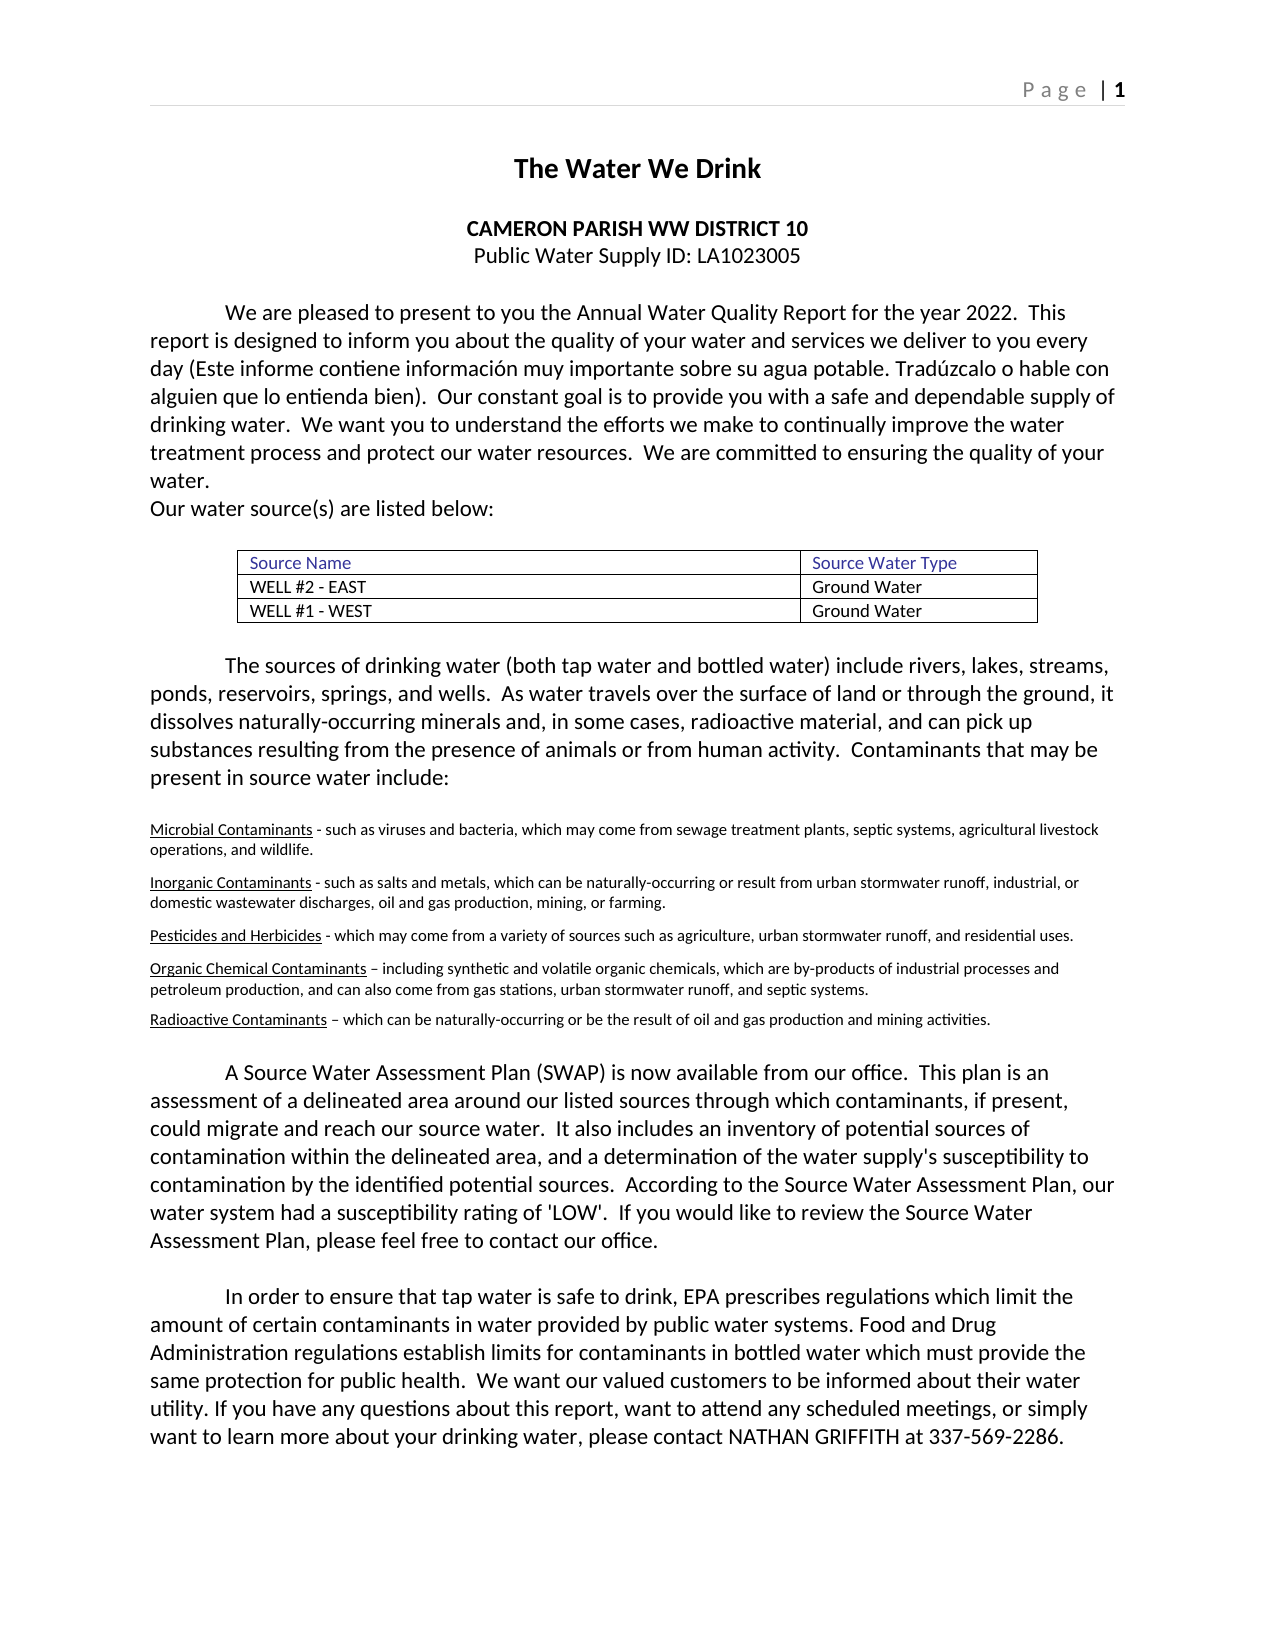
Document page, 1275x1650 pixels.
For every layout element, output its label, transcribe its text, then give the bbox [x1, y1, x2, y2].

text Inorganic Contaminants - such as salts and metals, which can be naturally-occurring or result from urban stormwater runoff, industrial, or domestic wastewater discharges, oil and gas production, mining, or farming. [150, 872, 1125, 913]
text The Water We Drink [150, 150, 1125, 186]
text Pesticides and Herbicides - which may come from a variety of sources such as agriculture, urban stormwater runoff, and residential uses. [150, 926, 1125, 946]
table_header Source Water Type [801, 551, 1037, 574]
table_header Source Name [238, 551, 800, 574]
table_cell WELL #2 - EAST [238, 575, 800, 598]
text We are pleased to present to you the Annual Water Quality Report for the year 2022. This report is designed to inform you about the quality of your water and services we deliver to you every day (Este informe contiene información muy importante sobre su agua potable. Tradúzcalo o hable con alguien que lo entienda bien). Our constant goal is to provide you with a safe and dependable supply of drinking water. We want you to understand the efforts we make to continually improve the water treatment process and protect our water resources. We are committed to ensuring the quality of your water. [150, 298, 1125, 494]
text A Source Water Assessment Plan (SWAP) is now available from our office. This plan is an assessment of a delineated area around our listed sources through which contaminants, if present, could migrate and reach our source water. It also includes an inventory of potential sources of contamination within the delineated area, and a determination of the water supply's susceptibility to contamination by the identified potential sources. According to the Source Water Assessment Plan, our water system had a susceptibility rating of 'LOW'. If you would like to review the Source Water Assessment Plan, please feel free to contact our office. [150, 1058, 1125, 1254]
table_cell Ground Water [801, 599, 1037, 622]
text In order to ensure that tap water is safe to drink, EPA prescribes regulations which limit the amount of certain contaminants in water provided by public water systems. Food and Drug Administration regulations establish limits for contaminants in bottled water which must provide the same protection for public health. We want our valued customers to be informed about their water utility. If you have any questions about this report, want to attend any scheduled meetings, or simply want to learn more about your drinking water, please contact NATHAN GRIFFITH at 337-569-2286. [150, 1282, 1125, 1450]
text Microbial Contaminants - such as viruses and bacteria, which may come from sewage treatment plants, septic systems, agricultural livestock operations, and wildlife. [150, 819, 1125, 859]
text Organic Chemical Contaminants – including synthetic and volatile organic chemicals, which are by-products of industrial processes and petroleum production, and can also come from gas stations, urban stormwater runoff, and septic systems. [150, 959, 1125, 999]
text CAMERON PARISH WW DISTRICT 10 [150, 214, 1125, 242]
table_cell WELL #1 - WEST [238, 599, 800, 622]
text Our water source(s) are listed below: [150, 494, 1125, 522]
text Radioactive Contaminants – which can be naturally-occurring or be the result of oil and gas production and mining activities. [150, 1009, 1125, 1030]
text The sources of drinking water (both tap water and bottled water) include rivers, lakes, streams, ponds, reservoirs, springs, and wells. As water travels over the surface of land or through the ground, it dissolves naturally-occurring minerals and, in some cases, radioactive material, and can pick up substances resulting from the presence of animals or from human activity. Contaminants that may be present in source water include: [150, 651, 1125, 791]
text Public Water Supply ID: LA1023005 [150, 242, 1125, 270]
table_cell Ground Water [801, 575, 1037, 598]
